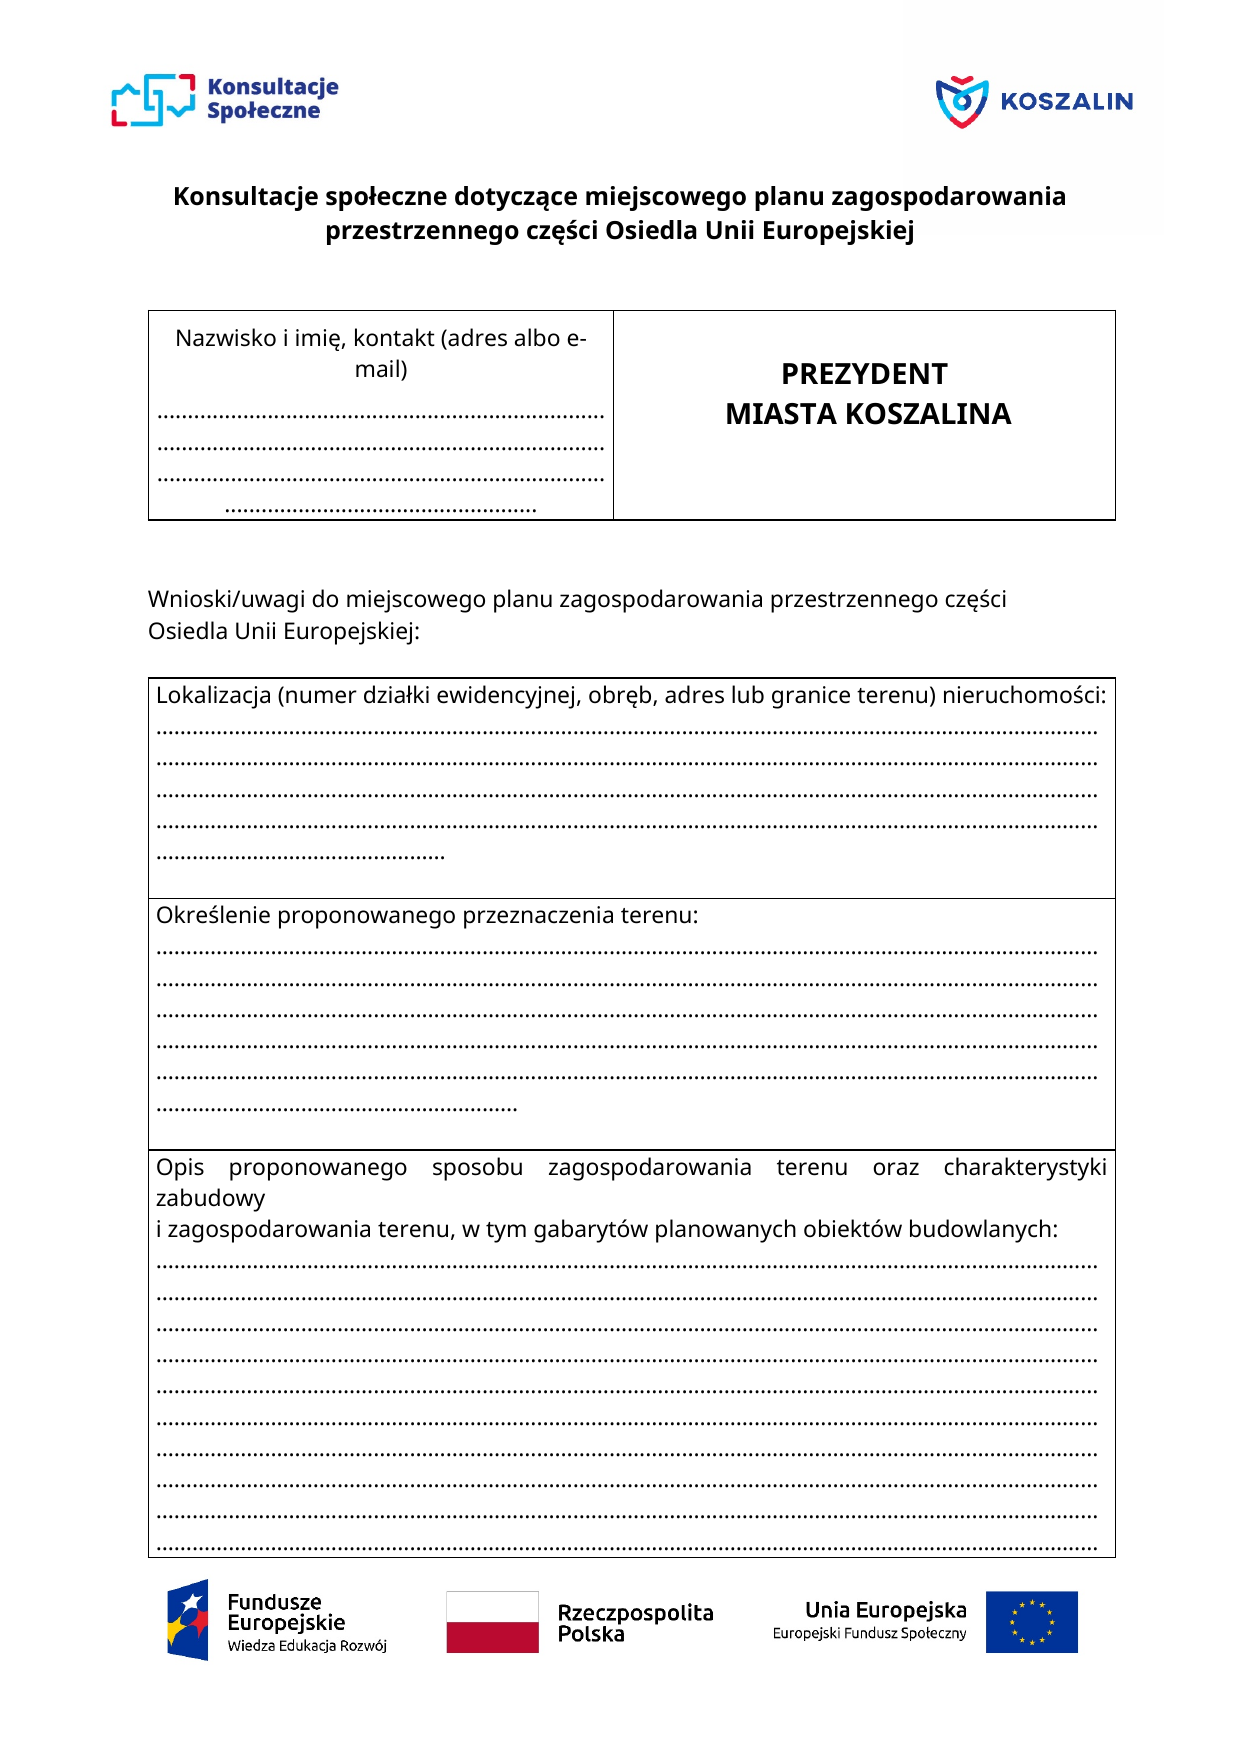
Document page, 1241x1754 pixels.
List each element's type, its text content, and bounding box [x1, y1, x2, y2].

table_cell Określenie proponowanego przeznaczenia terenu: ………………………………………………………………………………………………………………………………………………………………………………………………………………………………………………………………………………………………………………………………………………………………………………………………………………………………………………………………………………………………………………………………………………………………………………………………………………………………………………………………………………………………………………………………………………………………………… [149, 899, 1115, 1149]
table_header Lokalizacja (numer działki ewidencyjnej, obręb, adres lub granice terenu) nieruchomości: …………………………………………………………………………………………………………………………………………………………………………………………………………………………………………………………………………………………………………………………………………………………………………………………………………………………………………………………………………………………………………………………………………………………………………………………………………………… [149, 679, 1115, 897]
table_header PREZYDENT MIASTA KOSZALINA [614, 311, 1115, 519]
picture [147, 1560, 1093, 1681]
picture [92, 53, 357, 146]
picture [903, 0, 1164, 235]
text Wnioski/uwagi do miejscowego planu zagospodarowania przestrzennego części Osiedla Unii Europejskiej: [148, 583, 1093, 646]
table_header Nazwisko i imię, kontakt (adres albo e-mail) .............................................................................................................................................................................................................................................................................. [149, 311, 613, 519]
text Konsultacje społeczne dotyczące miejscowego planu zagospodarowania przestrzennego części Osiedla Unii Europejskiej [148, 179, 1093, 247]
